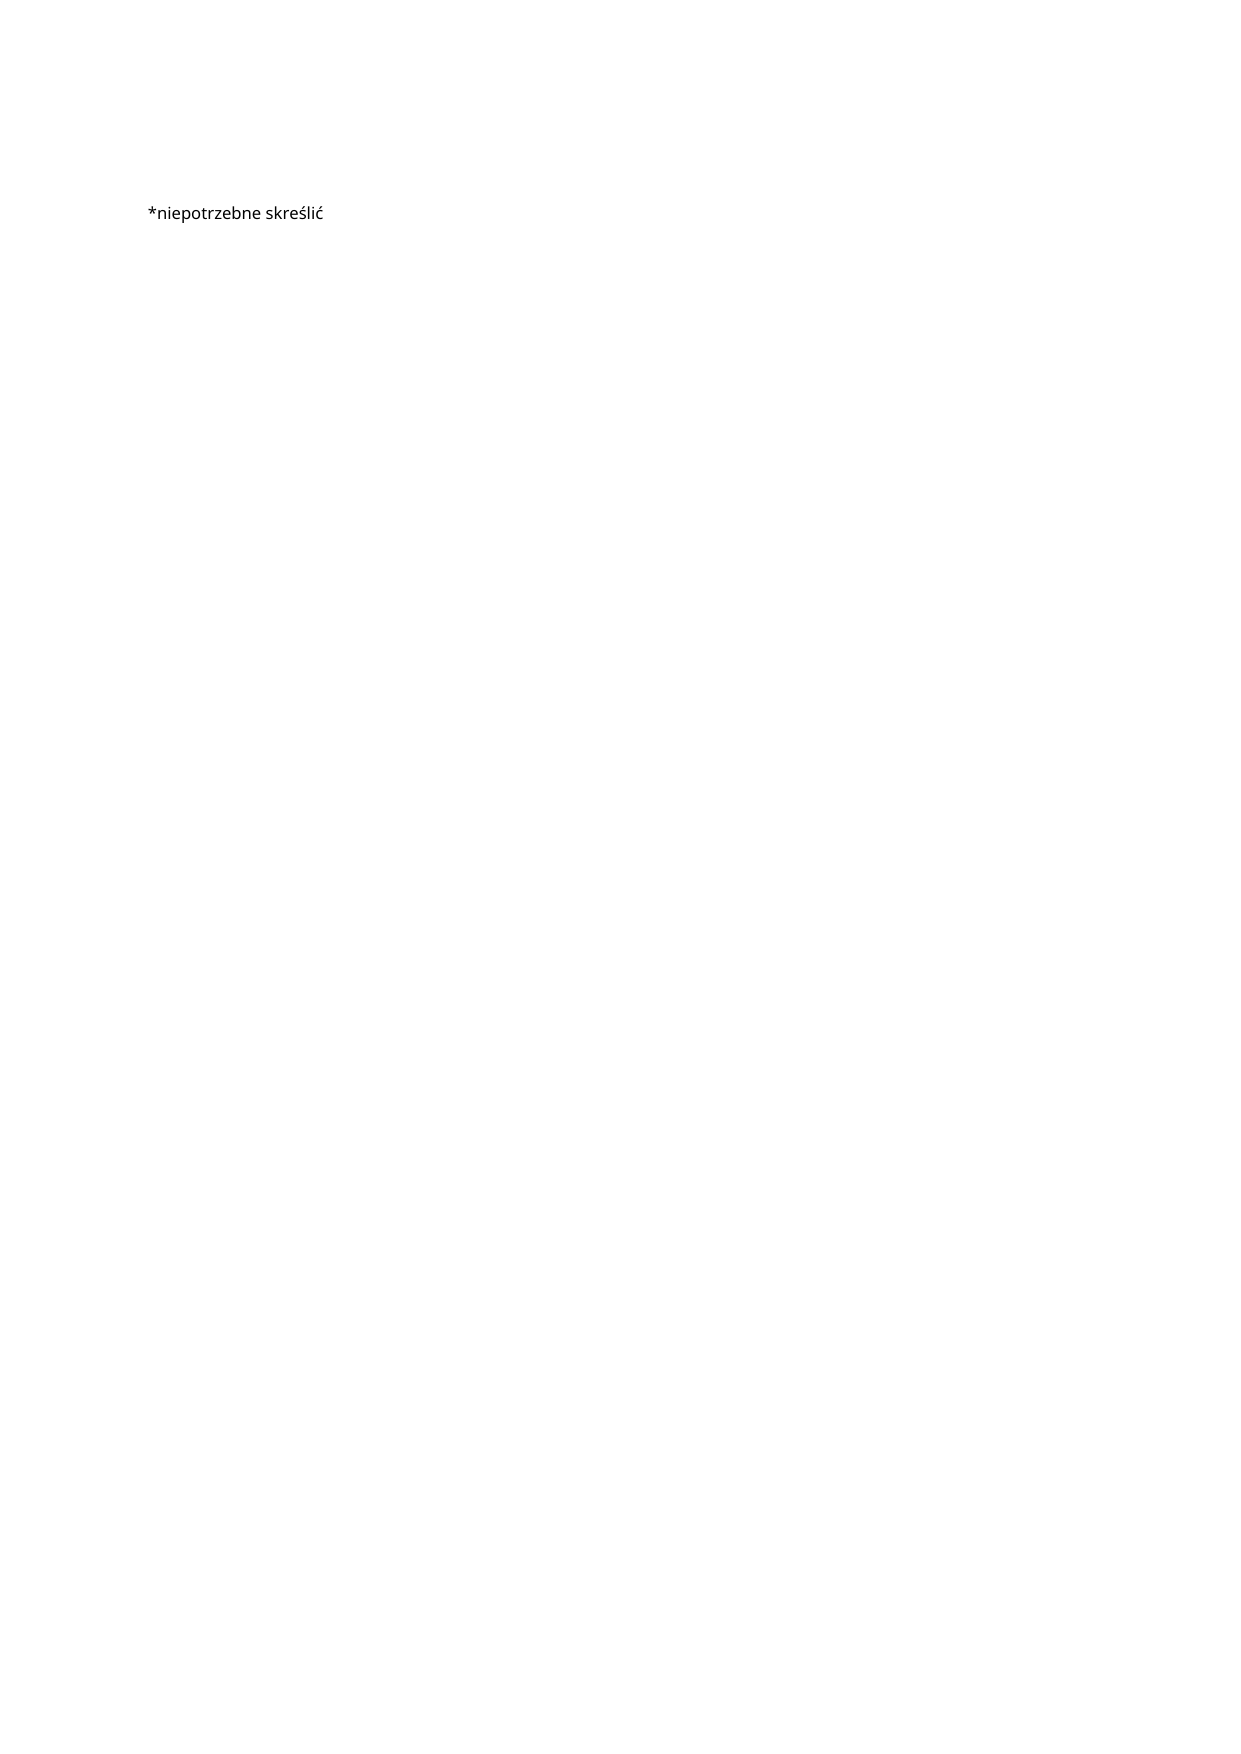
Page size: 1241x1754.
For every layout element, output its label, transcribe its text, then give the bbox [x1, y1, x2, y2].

text *niepotrzebne skreślić [148, 202, 1093, 224]
